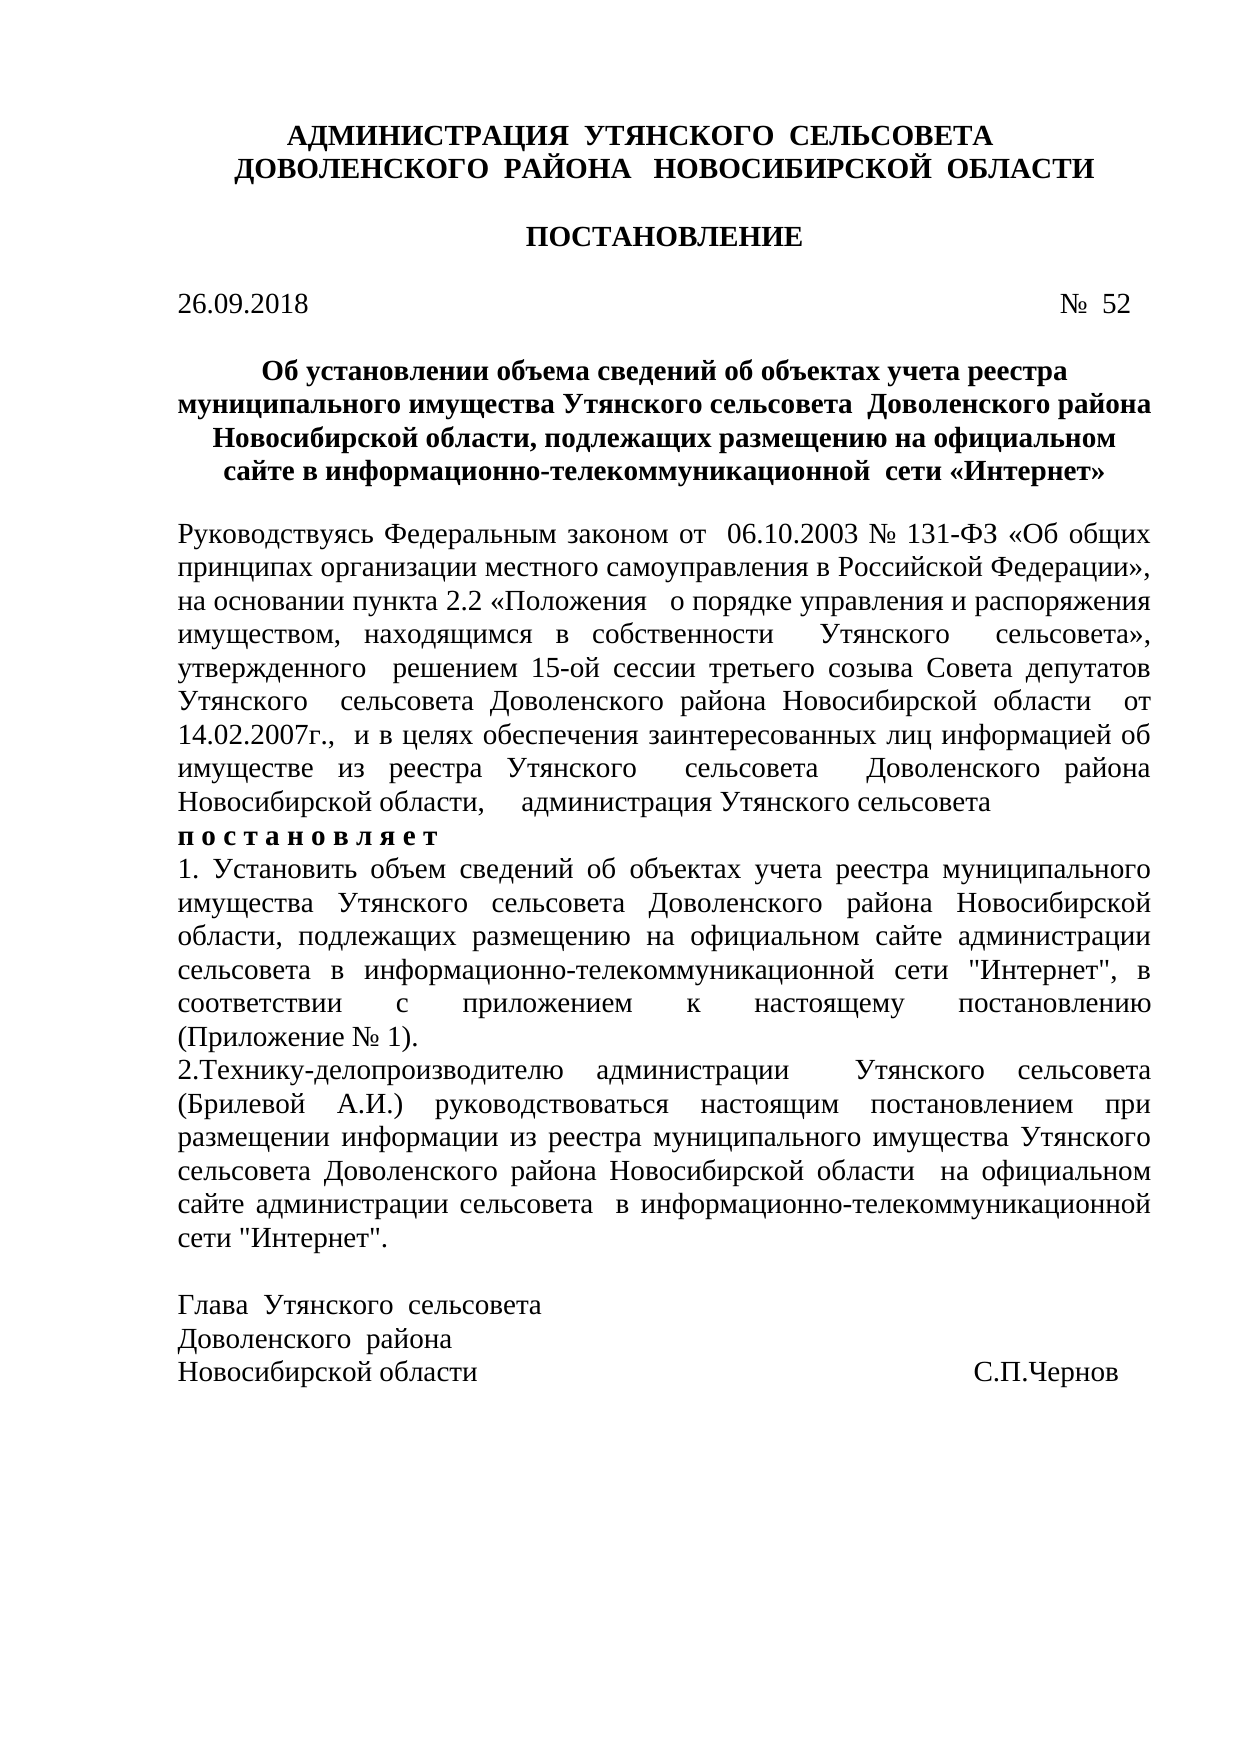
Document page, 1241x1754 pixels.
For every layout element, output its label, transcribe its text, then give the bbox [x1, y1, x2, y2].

text 2.Технику-делопроизводителю администрации Утянского сельсовета (Брилевой А.И.) руководствоваться настоящим постановлением при размещении информации из реестра муниципального имущества Утянского сельсовета Доволенского района Новосибирской области на официальном сайте администрации сельсовета в информационно-телекоммуникационной сети "Интернет". [177, 1052, 1152, 1254]
text Новосибирской области С.П.Чернов [177, 1354, 1152, 1388]
text 26.09.2018 № 52 [177, 286, 1152, 319]
text ПОСТАНОВЛЕНИЕ [177, 219, 1152, 252]
text АДМИНИСТРАЦИЯ УТЯНСКОГО СЕЛЬСОВЕТА [177, 118, 1152, 152]
title муниципального имущества Утянского сельсовета Доволенского района Новосибирской области, подлежащих размещению на официальном сайте в информационно-телекоммуникационной сети «Интернет» [177, 386, 1152, 487]
text п о с т а н о в л я е т [177, 818, 1152, 851]
text Руководствуясь Федеральным законом от 06.10.2003 № 131-ФЗ «Об общих принципах организации местного самоуправления в Российской Федерации», на основании пункта 2.2 «Положения о порядке управления и распоряжения имуществом, находящимся в собственности Утянского сельсовета», утвержденного решением 15-ой сессии третьего созыва Совета депутатов Утянского сельсовета Доволенского района Новосибирской области от 14.02.2007г., и в целях обеспечения заинтересованных лиц информацией об имуществе из реестра Утянского сельсовета Доволенского района Новосибирской области, администрация Утянского сельсовета [177, 516, 1152, 818]
text Доволенского района [177, 1321, 1152, 1354]
title Об установлении объема сведений об объектах учета реестра [177, 353, 1152, 386]
text Глава Утянского сельсовета [177, 1287, 1152, 1321]
text ДОВОЛЕНСКОГО РАЙОНА НОВОСИБИРСКОЙ ОБЛАСТИ [177, 152, 1152, 185]
text 1. Установить объем сведений об объектах учета реестра муниципального имущества Утянского сельсовета Доволенского района Новосибирской области, подлежащих размещению на официальном сайте администрации сельсовета в информационно-телекоммуникационной сети "Интернет", в соответствии с приложением к настоящему постановлению (Приложение № 1). [177, 851, 1152, 1052]
